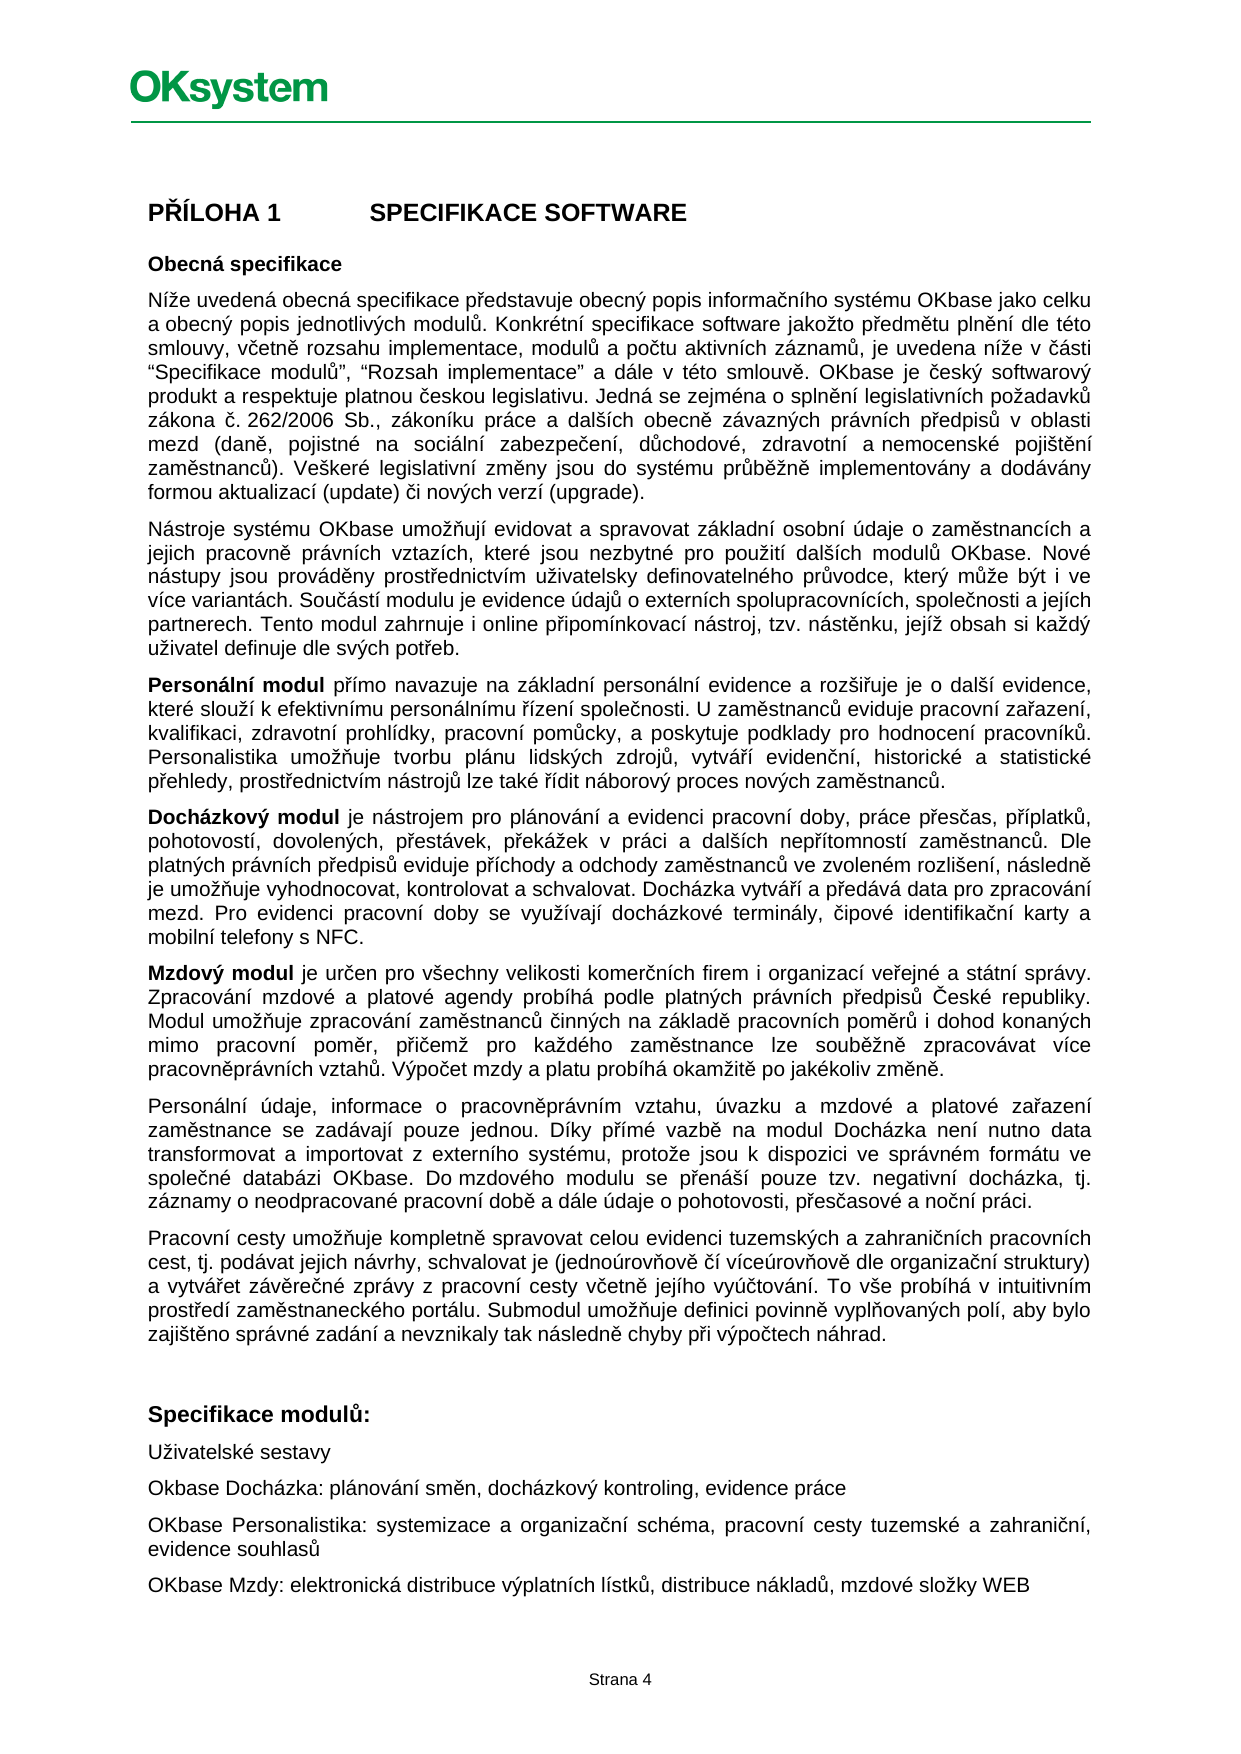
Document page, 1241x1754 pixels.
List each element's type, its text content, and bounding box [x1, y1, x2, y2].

text Mzdový modul je určen pro všechny velikosti komerčních ﬁrem i organizací veřejné a státní správy. Zpracování mzdové a platové agendy probíhá podle platných právních předpisů České republiky. Modul umožňuje zpracování zaměstnanců činných na základě pracovních poměrů i dohod konaných mimo pracovní poměr, přičemž pro každého zaměstnance lze souběžně zpracovávat více pracovněprávních vztahů. Výpočet mzdy a platu probíhá okamžitě po jakékoliv změně. [148, 961, 1092, 1081]
text Uživatelské sestavy [148, 1439, 1092, 1463]
text Okbase Docházka: plánování směn, docházkový kontroling, evidence práce [148, 1476, 1092, 1500]
text Nástroje systému OKbase umožňují evidovat a spravovat základní osobní údaje o zaměstnancích a jejich pracovně právních vztazích, které jsou nezbytné pro použití dalších modulů OKbase. Nové nástupy jsou prováděny prostřednictvím uživatelsky definovatelného průvodce, který může být i ve více variantách. Součástí modulu je evidence údajů o externích spolupracovnících, společnosti a jejích partnerech. Tento modul zahrnuje i online připomínkovací nástroj, tzv. nástěnku, jejíž obsah si každý uživatel definuje dle svých potřeb. [148, 516, 1092, 660]
text OKbase Personalistika: systemizace a organizační schéma, pracovní cesty tuzemské a zahraniční, evidence souhlasů [148, 1512, 1092, 1560]
text Pracovní cesty umožňuje kompletně spravovat celou evidenci tuzemských a zahraničních pracovních cest, tj. podávat jejich návrhy, schvalovat je (jednoúrovňově čí víceúrovňově dle organizační struktury) a vytvářet závěrečné zprávy z pracovní cesty včetně jejího vyúčtování. To vše probíhá v intuitivním prostředí zaměstnaneckého portálu. Submodul umožňuje definici povinně vyplňovaných polí, aby bylo zajištěno správné zadání a nevznikaly tak následně chyby při výpočtech náhrad. [148, 1226, 1092, 1346]
text OKbase Mzdy: elektronická distribuce výplatních lístků, distribuce nákladů, mzdové složky WEB [148, 1573, 1092, 1597]
picture [123, 56, 329, 123]
text Specifikace modulů: [148, 1401, 1092, 1427]
text Níže uvedená obecná specifikace představuje obecný popis informačního systému OKbase jako celku a obecný popis jednotlivých modulů. Konkrétní specifikace software jakožto předmětu plnění dle této smlouvy, včetně rozsahu implementace, modulů a počtu aktivních záznamů, je uvedena níže v části “Specifikace modulů”, “Rozsah implementace” a dále v této smlouvě. OKbase je český softwarový produkt a respektuje platnou českou legislativu. Jedná se zejména o splnění legislativních požadavků zákona č. 262/2006 Sb., zákoníku práce a dalších obecně závazných právních předpisů v oblasti mezd (daně, pojistné na sociální zabezpečení, důchodové, zdravotní a nemocenské pojištění zaměstnanců). Veškeré legislativní změny jsou do systému průběžně implementovány a dodávány formou aktualizací (update) či nových verzí (upgrade). [148, 288, 1092, 504]
text Personální modul přímo navazuje na základní personální evidence a rozšiřuje je o další evidence, které slouží k efektivnímu personálnímu řízení společnosti. U zaměstnanců eviduje pracovní zařazení, kvaliﬁkaci, zdravotní prohlídky, pracovní pomůcky, a poskytuje podklady pro hodnocení pracovníků. Personalistika umožňuje tvorbu plánu lidských zdrojů, vytváří evidenční, historické a statistické přehledy, prostřednictvím nástrojů lze také řídit náborový proces nových zaměstnanců. [148, 673, 1092, 792]
text Docházkový modul je nástrojem pro plánování a evidenci pracovní doby, práce přesčas, příplatků, pohotovostí, dovolených, přestávek, překážek v práci a dalších nepřítomností zaměstnanců. Dle platných právních předpisů eviduje příchody a odchody zaměstnanců ve zvoleném rozlišení, následně je umožňuje vyhodnocovat, kontrolovat a schvalovat. Docházka vytváří a předává data pro zpracování mezd. Pro evidenci pracovní doby se využívají docházkové terminály, čipové identiﬁkační karty a mobilní telefony s NFC. [148, 805, 1092, 949]
text Obecná specifikace [148, 252, 1092, 276]
list příloha 1 Specifikace software [148, 198, 1092, 227]
text Personální údaje, informace o pracovněprávním vztahu, úvazku a mzdové a platové zařazení zaměstnance se zadávají pouze jednou. Díky přímé vazbě na modul Docházka není nutno data transformovat a importovat z externího systému, protože jsou k dispozici ve správném formátu ve společné databázi OKbase. Do mzdového modulu se přenáší pouze tzv. negativní docházka, tj. záznamy o neodpracované pracovní době a dále údaje o pohotovosti, přesčasové a noční práci. [148, 1093, 1092, 1213]
